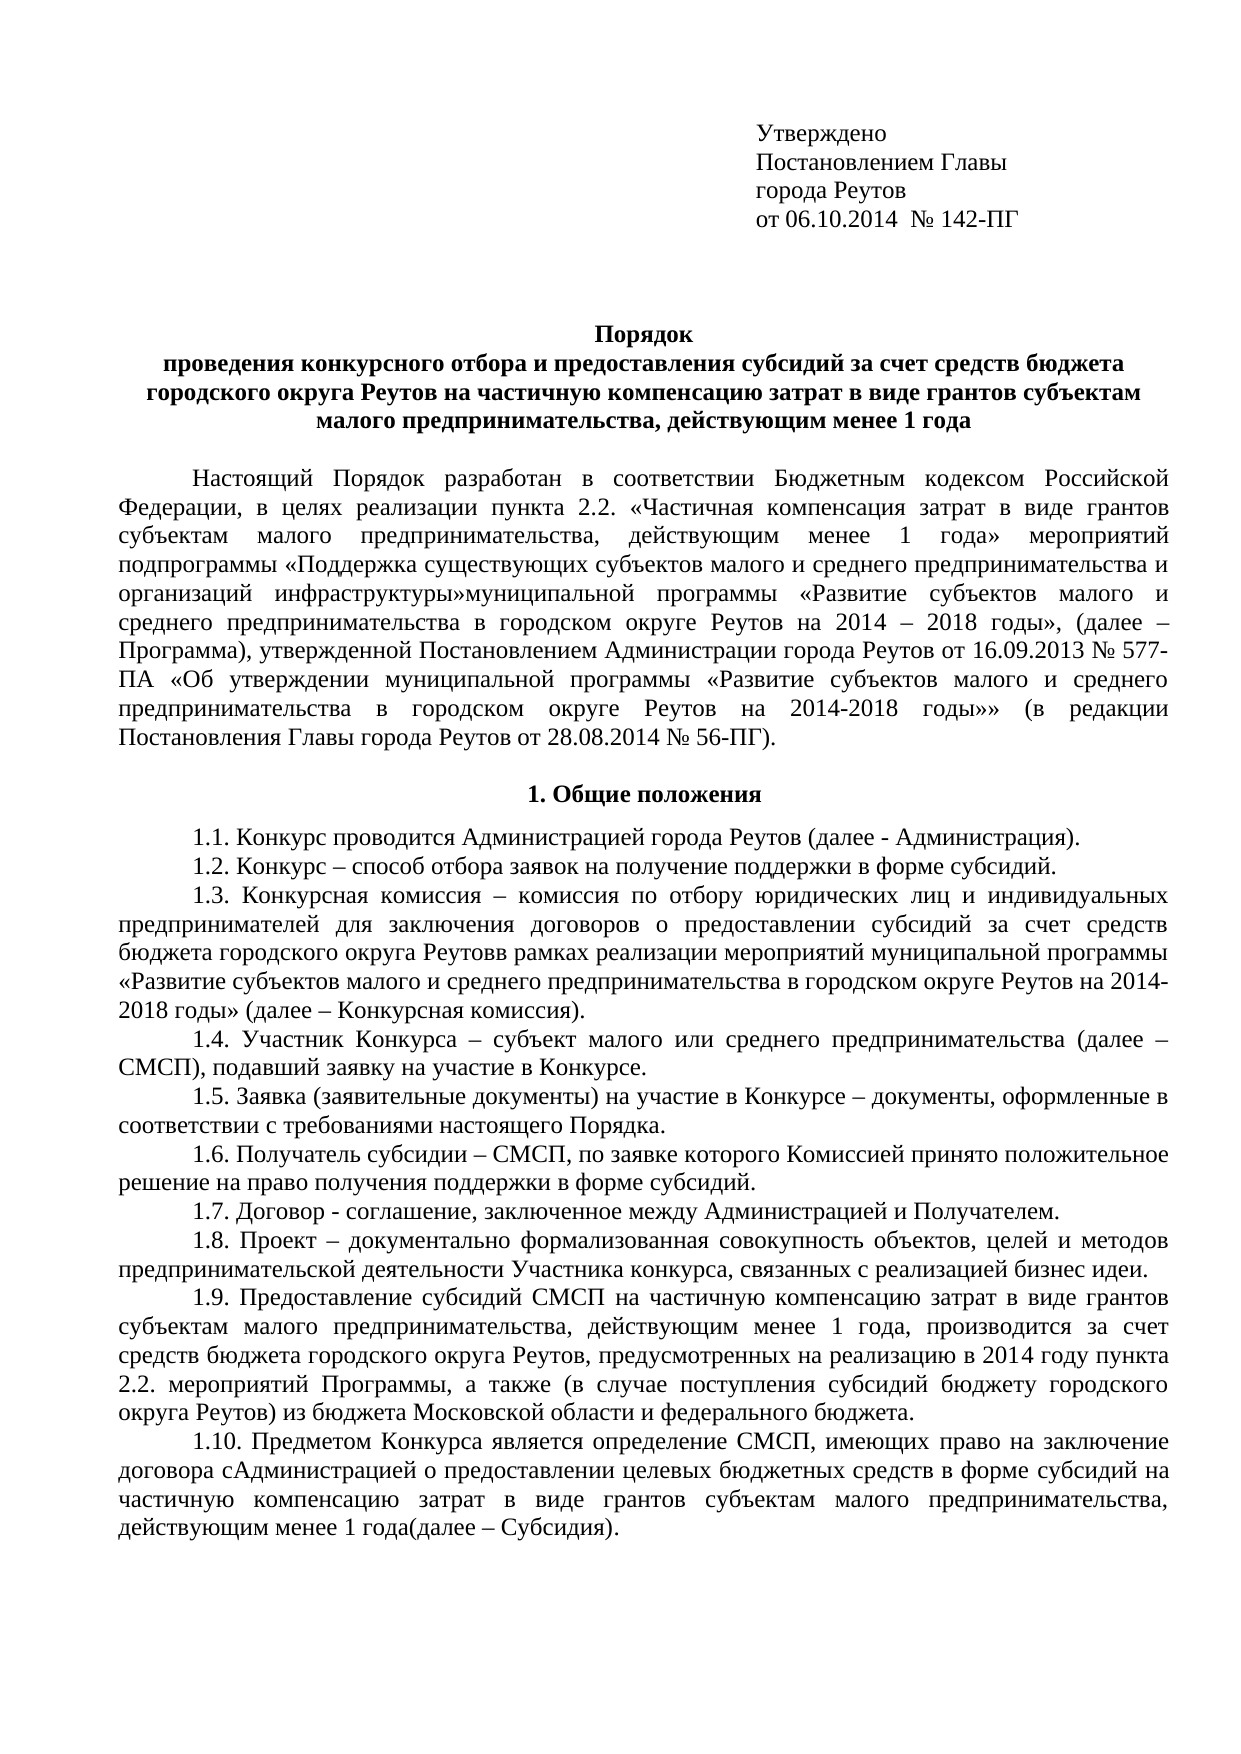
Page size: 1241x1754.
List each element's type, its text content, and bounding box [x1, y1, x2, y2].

text 1.2. Конкурс – способ отбора заявок на получение поддержки в форме субсидий. [118, 851, 1169, 880]
text 1.6. Получатель субсидии – СМСП, по заявке которого Комиссией принято положительное решение на право получения поддержки в форме субсидий. [118, 1139, 1169, 1196]
text Порядок [118, 319, 1169, 348]
text Настоящий Порядок разработан в соответствии Бюджетным кодексом Российской Федерации, в целях реализации пункта 2.2. «Частичная компенсация затрат в виде грантов субъектам малого предпринимательства, действующим менее 1 года» мероприятий подпрограммы «Поддержка существующих субъектов малого и среднего предпринимательства и организаций инфраструктуры»муниципальной программы «Развитие субъектов малого и среднего предпринимательства в городском округе Реутов на 2014 – 2018 годы», (далее – Программа), утвержденной Постановлением Администрации города Реутов от 16.09.2013 № 577-ПА «Об утверждении муниципальной программы «Развитие субъектов малого и среднего предпринимательства в городском округе Реутов на 2014-2018 годы»» (в редакции Постановления Главы города Реутов от 28.08.2014 № 56-ПГ). [118, 463, 1169, 751]
text 1.3. Конкурсная комиссия – комиссия по отбору юридических лиц и индивидуальных предпринимателей для заключения договоров о предоставлении субсидий за счет средств бюджета городского округа Реутовв рамках реализации мероприятий муниципальной программы «Развитие субъектов малого и среднего предпринимательства в городском округе Реутов на 2014-2018 годы» (далее – Конкурсная комиссия). [118, 880, 1169, 1024]
text 1.9. Предоставление субсидий СМСП на частичную компенсацию затрат в виде грантов субъектам малого предпринимательства, действующим менее 1 года, производится за счет средств бюджета городского округа Реутов, предусмотренных на реализацию в 2014 году пункта 2.2. мероприятий Программы, а также (в случае поступления субсидий бюджету городского округа Реутов) из бюджета Московской области и федерального бюджета. [118, 1282, 1169, 1426]
text проведения конкурсного отбора и предоставления субсидий за счет средств бюджета городского округа Реутов на частичную компенсацию затрат в виде грантов субъектам малого предпринимательства, действующим менее 1 года [118, 348, 1169, 434]
text 1.7. Договор - соглашение, заключенное между Администрацией и Получателем. [118, 1196, 1169, 1225]
text 1. Общие положения [118, 779, 1169, 808]
text 1.5. Заявка (заявительные документы) на участие в Конкурсе – документы, оформленные в соответствии с требованиями настоящего Порядка. [118, 1081, 1169, 1139]
text 1.8. Проект – документально формализованная совокупность объектов, целей и методов предпринимательской деятельности Участника конкурса, связанных с реализацией бизнес идеи. [118, 1225, 1169, 1282]
text 1.4. Участник Конкурса – субъект малого или среднего предпринимательства (далее – СМСП), подавший заявку на участие в Конкурсе. [118, 1024, 1169, 1081]
text города Реутов [756, 176, 1169, 204]
text 1.1. Конкурс проводится Администрацией города Реутов (далее - Администрация). [118, 822, 1169, 851]
text Утверждено [756, 118, 1169, 147]
text Постановлением Главы [756, 147, 1169, 176]
text от 06.10.2014 № 142-ПГ [756, 204, 1169, 233]
text 1.10. Предметом Конкурса является определение СМСП, имеющих право на заключение договора cАдминистрацией о предоставлении целевых бюджетных средств в форме субсидий на частичную компенсацию затрат в виде грантов субъектам малого предпринимательства, действующим менее 1 года(далее – Субсидия). [118, 1426, 1169, 1541]
